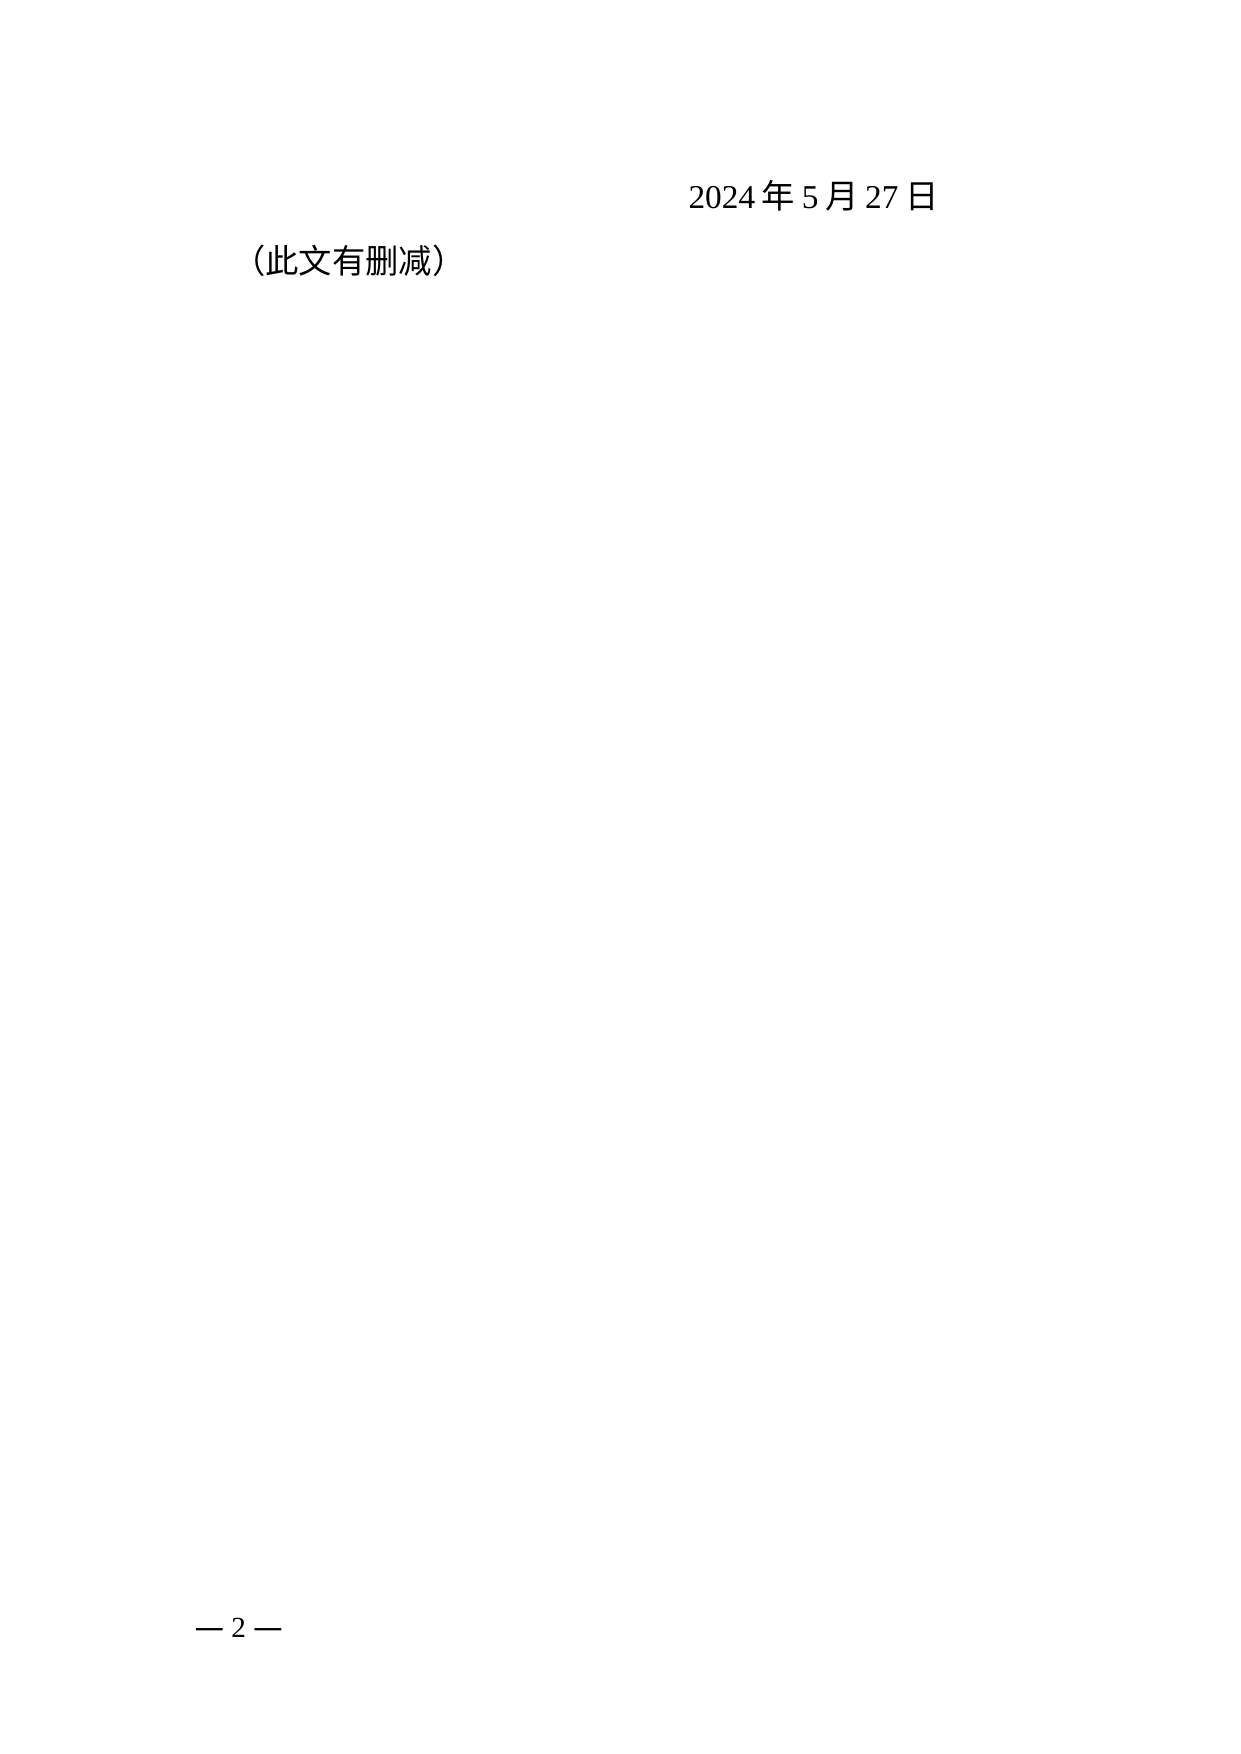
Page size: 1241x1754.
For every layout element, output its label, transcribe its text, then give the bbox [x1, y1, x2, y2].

text 2024年5月27日 [165, 162, 1075, 227]
text （此文有删减） [165, 227, 1075, 292]
